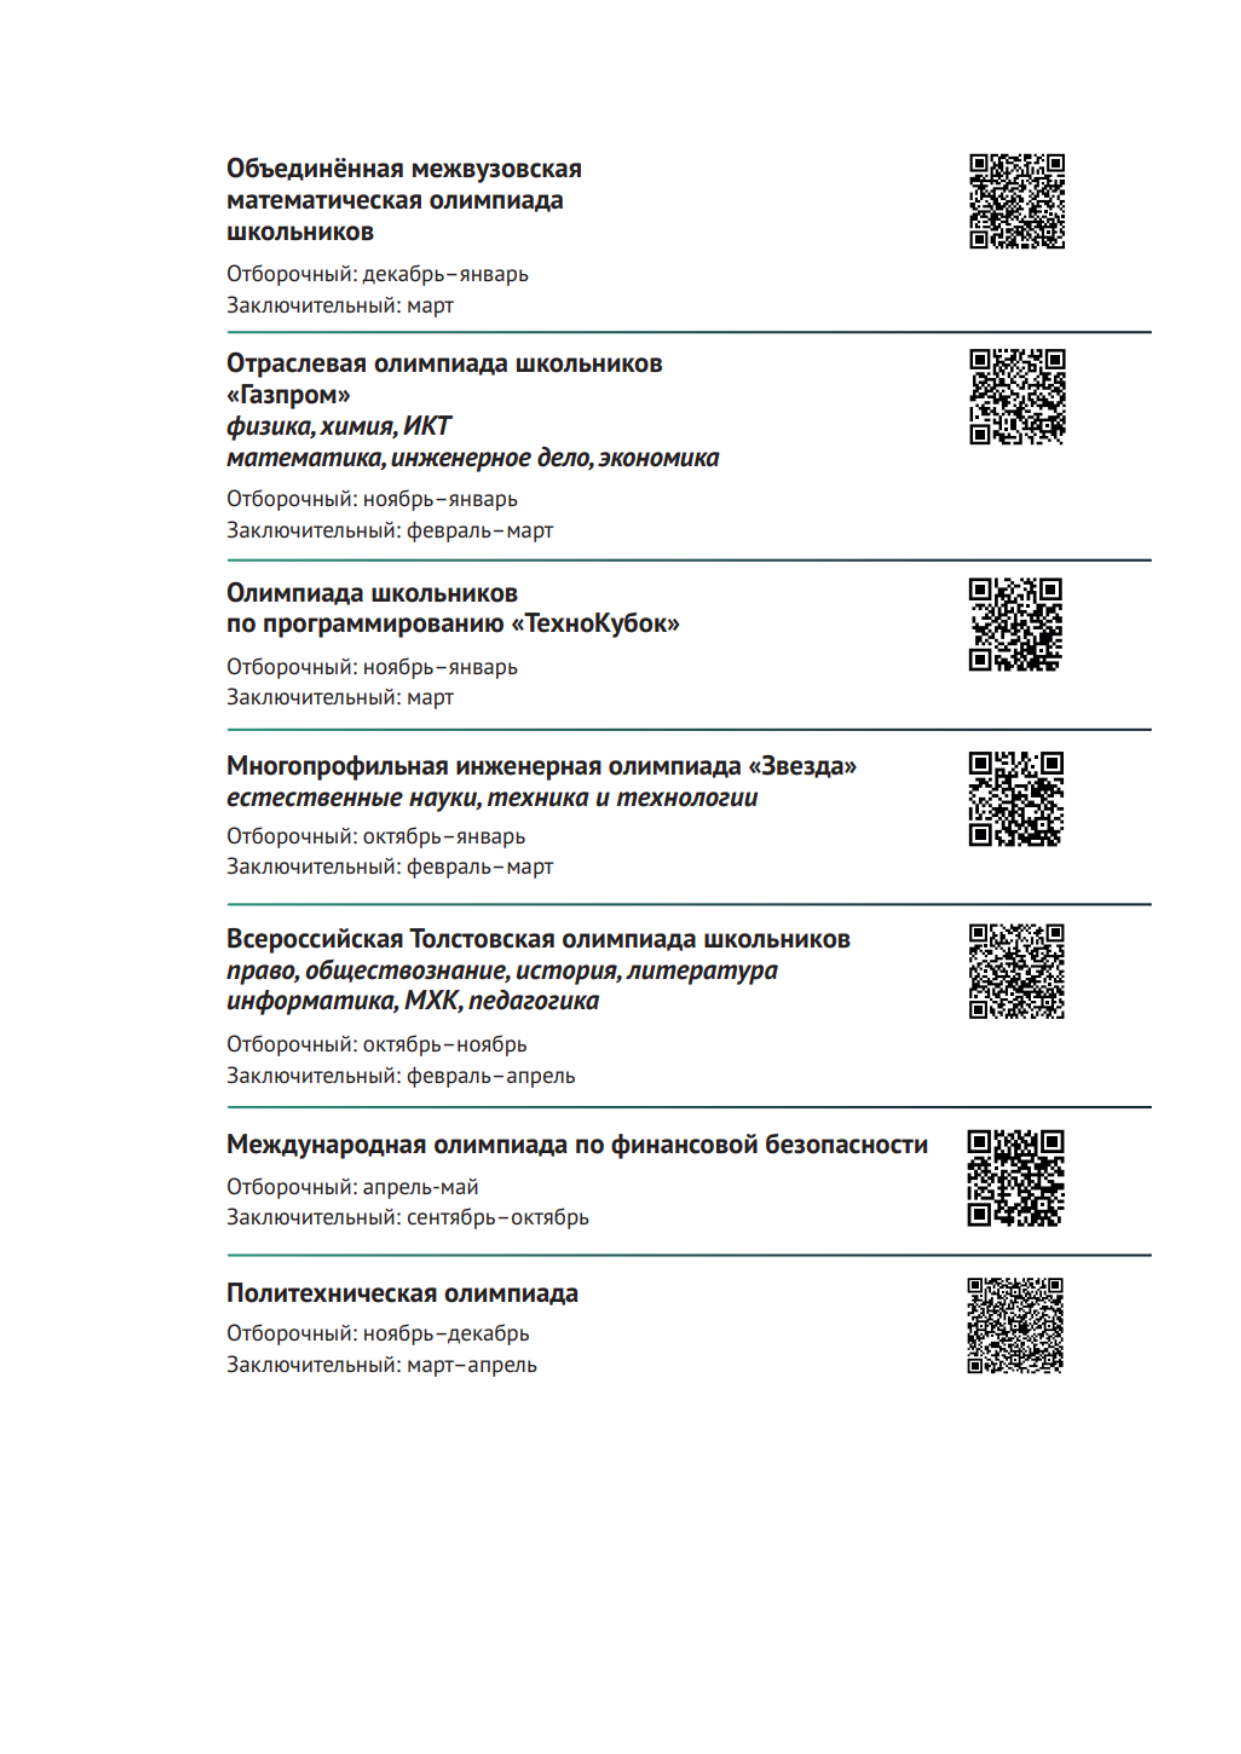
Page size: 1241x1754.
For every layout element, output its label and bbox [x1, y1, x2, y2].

picture [177, 118, 1152, 1435]
